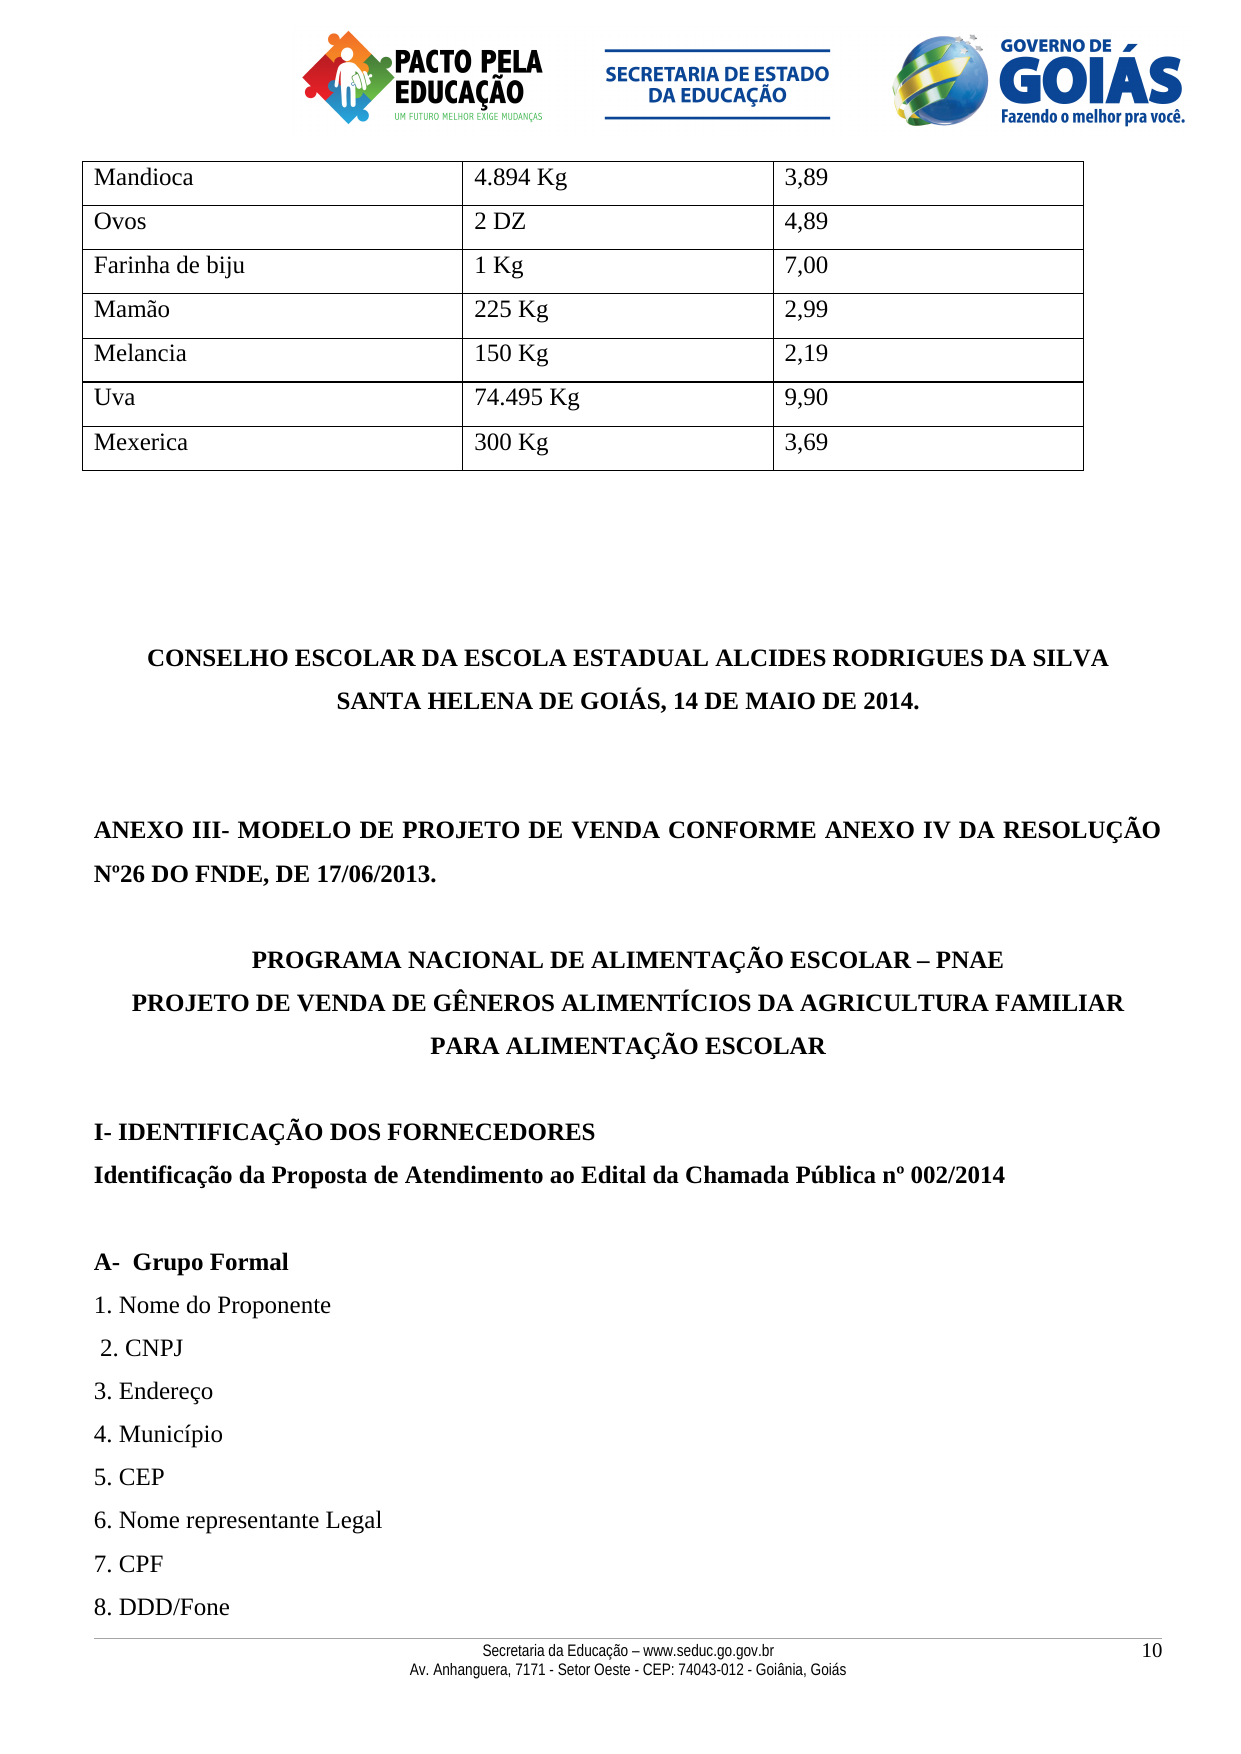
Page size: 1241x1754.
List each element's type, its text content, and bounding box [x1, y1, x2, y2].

text 2. CNPJ [94, 1333, 1162, 1362]
text Identificação da Proposta de Atendimento ao Edital da Chamada Pública nº 002/2014 [94, 1161, 1162, 1189]
text 5. CEP [94, 1462, 1162, 1491]
text ANEXO III- MODELO DE PROJETO DE VENDA CONFORME ANEXO IV DA RESOLUÇÃO Nº26 DO FNDE, DE 17/06/2013. [94, 816, 1162, 887]
text A- Grupo Formal [94, 1247, 1162, 1276]
text 8. DDD/Fone [94, 1592, 1162, 1621]
text SANTA HELENA DE GOIÁS, 14 DE MAIO DE 2014. [94, 686, 1162, 715]
text 7. CPF [94, 1549, 1162, 1577]
table_cell Farinha de biju [83, 250, 462, 293]
text PROGRAMA NACIONAL DE ALIMENTAÇÃO ESCOLAR – PNAE [94, 945, 1162, 974]
text 1. Nome do Proponente [94, 1290, 1162, 1319]
table_cell Uva [83, 383, 462, 426]
table_cell 2 DZ [463, 206, 773, 249]
table_cell 4.894 Kg [463, 162, 773, 205]
table_cell Ovos [83, 206, 462, 249]
table_cell Mandioca [83, 162, 462, 205]
text PROJETO DE VENDA DE GÊNEROS ALIMENTÍCIOS DA AGRICULTURA FAMILIAR PARA ALIMENTAÇÃO ESCOLAR [94, 988, 1162, 1060]
table_cell Mamão [83, 294, 462, 337]
table_cell 3,89 [774, 162, 1083, 205]
table_cell 2,99 [774, 294, 1083, 337]
text 4. Município [94, 1419, 1162, 1448]
table_cell 9,90 [774, 383, 1083, 426]
table_cell 225 Kg [463, 294, 773, 337]
table_cell 7,00 [774, 250, 1083, 293]
table_cell 150 Kg [463, 339, 773, 381]
text 3. Endereço [94, 1376, 1162, 1405]
table_cell 300 Kg [463, 427, 773, 469]
text I- IDENTIFICAÇÃO DOS FORNECEDORES [94, 1117, 1162, 1146]
table_cell Melancia [83, 339, 462, 381]
table_cell 74.495 Kg [463, 383, 773, 426]
table_cell 2,19 [774, 339, 1083, 381]
text 6. Nome representante Legal [94, 1506, 1162, 1534]
text CONSELHO ESCOLAR DA ESCOLA ESTADUAL ALCIDES RODRIGUES DA SILVA [94, 643, 1162, 672]
table_cell 4,89 [774, 206, 1083, 249]
picture [293, 26, 1192, 135]
table_cell Mexerica [83, 427, 462, 469]
table_cell 3,69 [774, 427, 1083, 469]
table_cell 1 Kg [463, 250, 773, 293]
